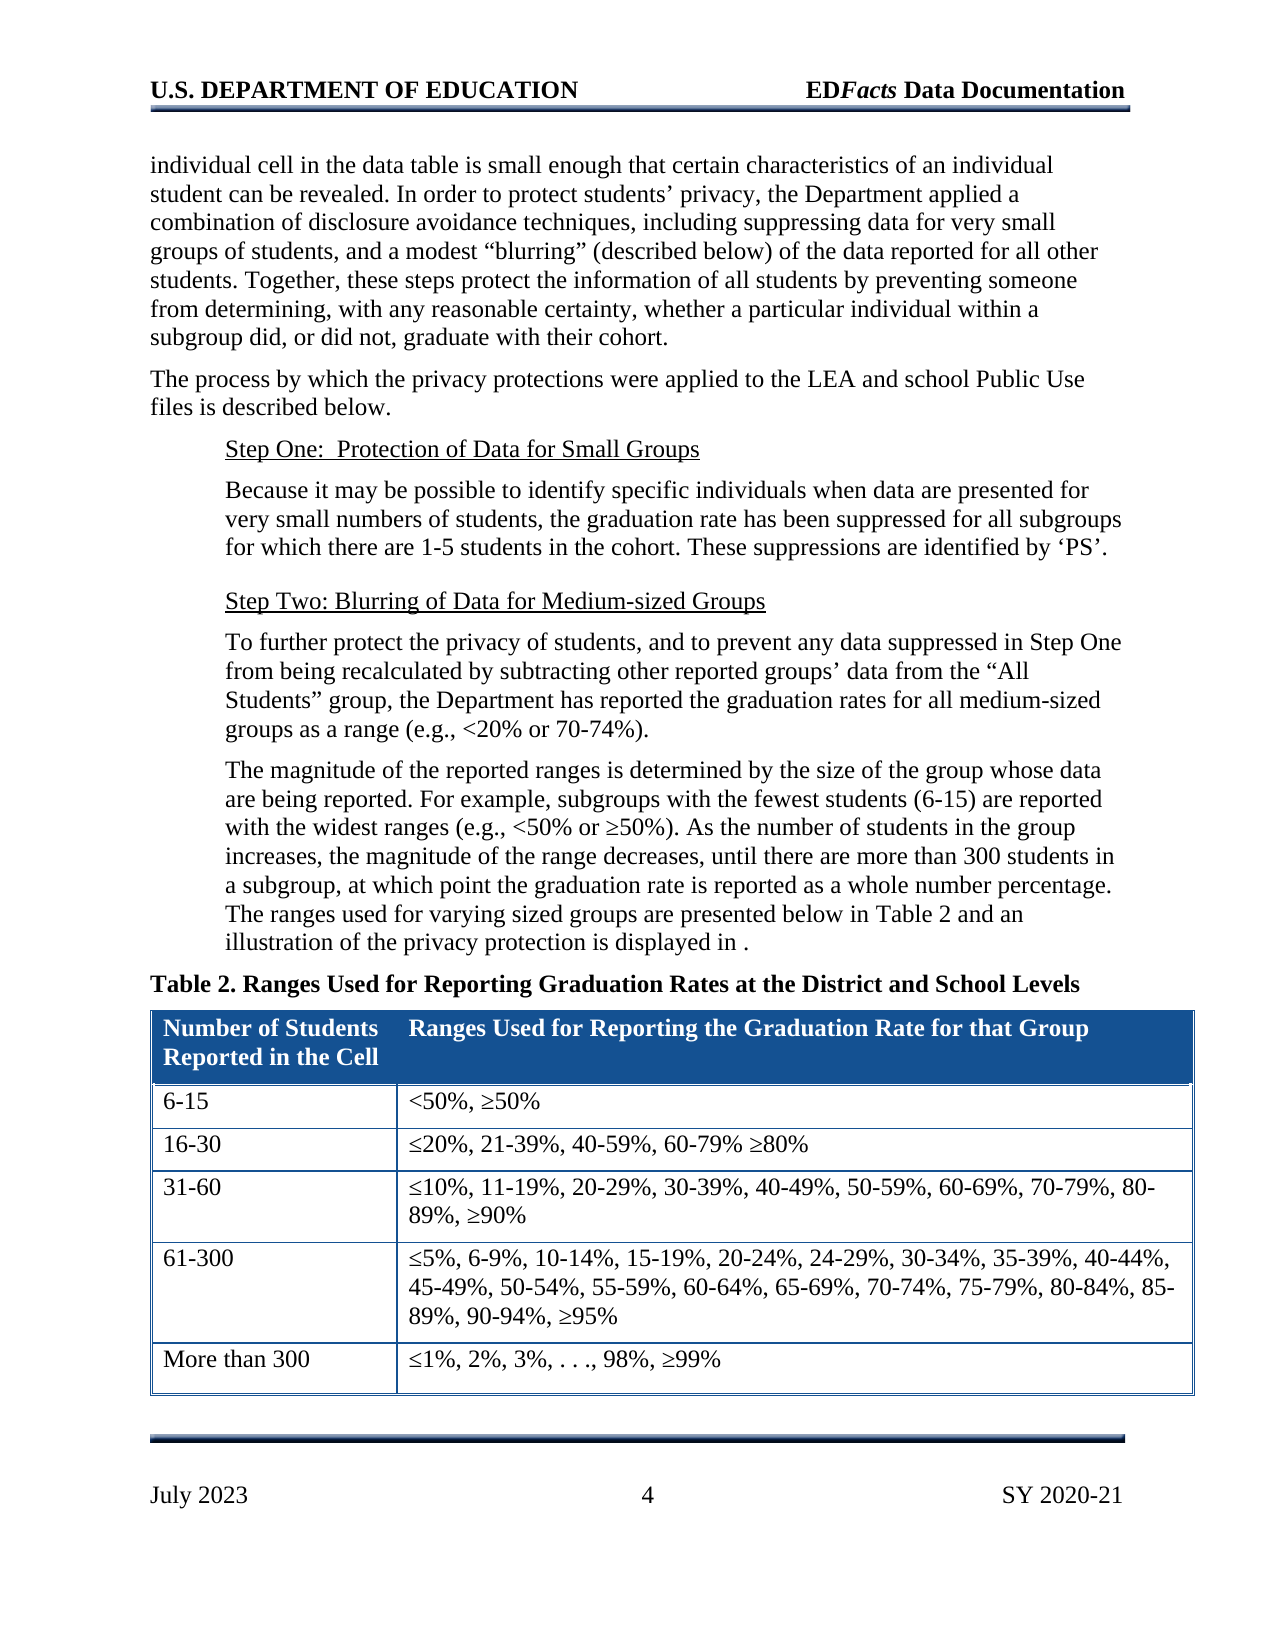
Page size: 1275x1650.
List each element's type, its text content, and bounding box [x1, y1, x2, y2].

table_cell 16-30 [153, 1129, 396, 1170]
text Because it may be possible to identify specific individuals when data are presented for very small numbers of students, the graduation rate has been suppressed for all subgroups for which there are 1-5 students in the cohort. These suppressions are identified by ‘PS’. [225, 475, 1125, 561]
table_cell ≤5%, 6-9%, 10-14%, 15-19%, 20-24%, 24-29%, 30-34%, 35-39%, 40-44%, 45-49%, 50-54%, 55-59%, 60-64%, 65-69%, 70-74%, 75-79%, 80-84%, 85-89%, 90-94%, ≥95% [398, 1243, 1192, 1342]
text Step Two: Blurring of Data for Medium-sized Groups [178, 586, 1125, 615]
text Table 2. Ranges Used for Reporting Graduation Rates at the District and School Levels [150, 969, 1125, 997]
text The process by which the privacy protections were applied to the LEA and school Public Use files is described below. [150, 364, 1125, 421]
text The magnitude of the reported ranges is determined by the size of the group whose data are being reported. For example, subgroups with the fewest students (6-15) are reported with the widest ranges (e.g., <50% or ≥50%). As the number of students in the group increases, the magnitude of the range decreases, until there are more than 300 students in a subgroup, at which point the graduation rate is reported as a whole number percentage. The ranges used for varying sized groups are presented below in Table 2 and an illustration of the privacy protection is displayed in Table 3. [225, 755, 1125, 956]
table_cell ≤10%, 11-19%, 20-29%, 30-39%, 40-49%, 50-59%, 60-69%, 70-79%, 80-89%, ≥90% [398, 1172, 1192, 1242]
table_cell 31-60 [153, 1172, 396, 1242]
table_cell 61-300 [153, 1243, 396, 1342]
table_header Number of Students Reported in the Cell [153, 1013, 397, 1083]
table_cell 6-15 [152, 1083, 396, 1127]
text To further protect the privacy of students, and to prevent any data suppressed in Step One from being recalculated by subtracting other reported groups’ data from the “All Students” group, the Department has reported the graduation rates for all medium-sized groups as a range (e.g., <20% or 70-74%). [225, 627, 1125, 742]
text Step One: Protection of Data for Small Groups [178, 434, 1125, 462]
picture [150, 1434, 1125, 1443]
table_header Ranges Used for Reporting the Graduation Rate for that Group [397, 1013, 1192, 1083]
picture [150, 103, 1138, 112]
table_cell ≤20%, 21-39%, 40-59%, 60-79% ≥80% [398, 1129, 1192, 1170]
table_cell <50%, ≥50% [398, 1083, 1193, 1127]
table_cell ≤1%, 2%, 3%, . . ., 98%, ≥99% [398, 1344, 1192, 1393]
table_cell More than 300 [153, 1344, 396, 1393]
